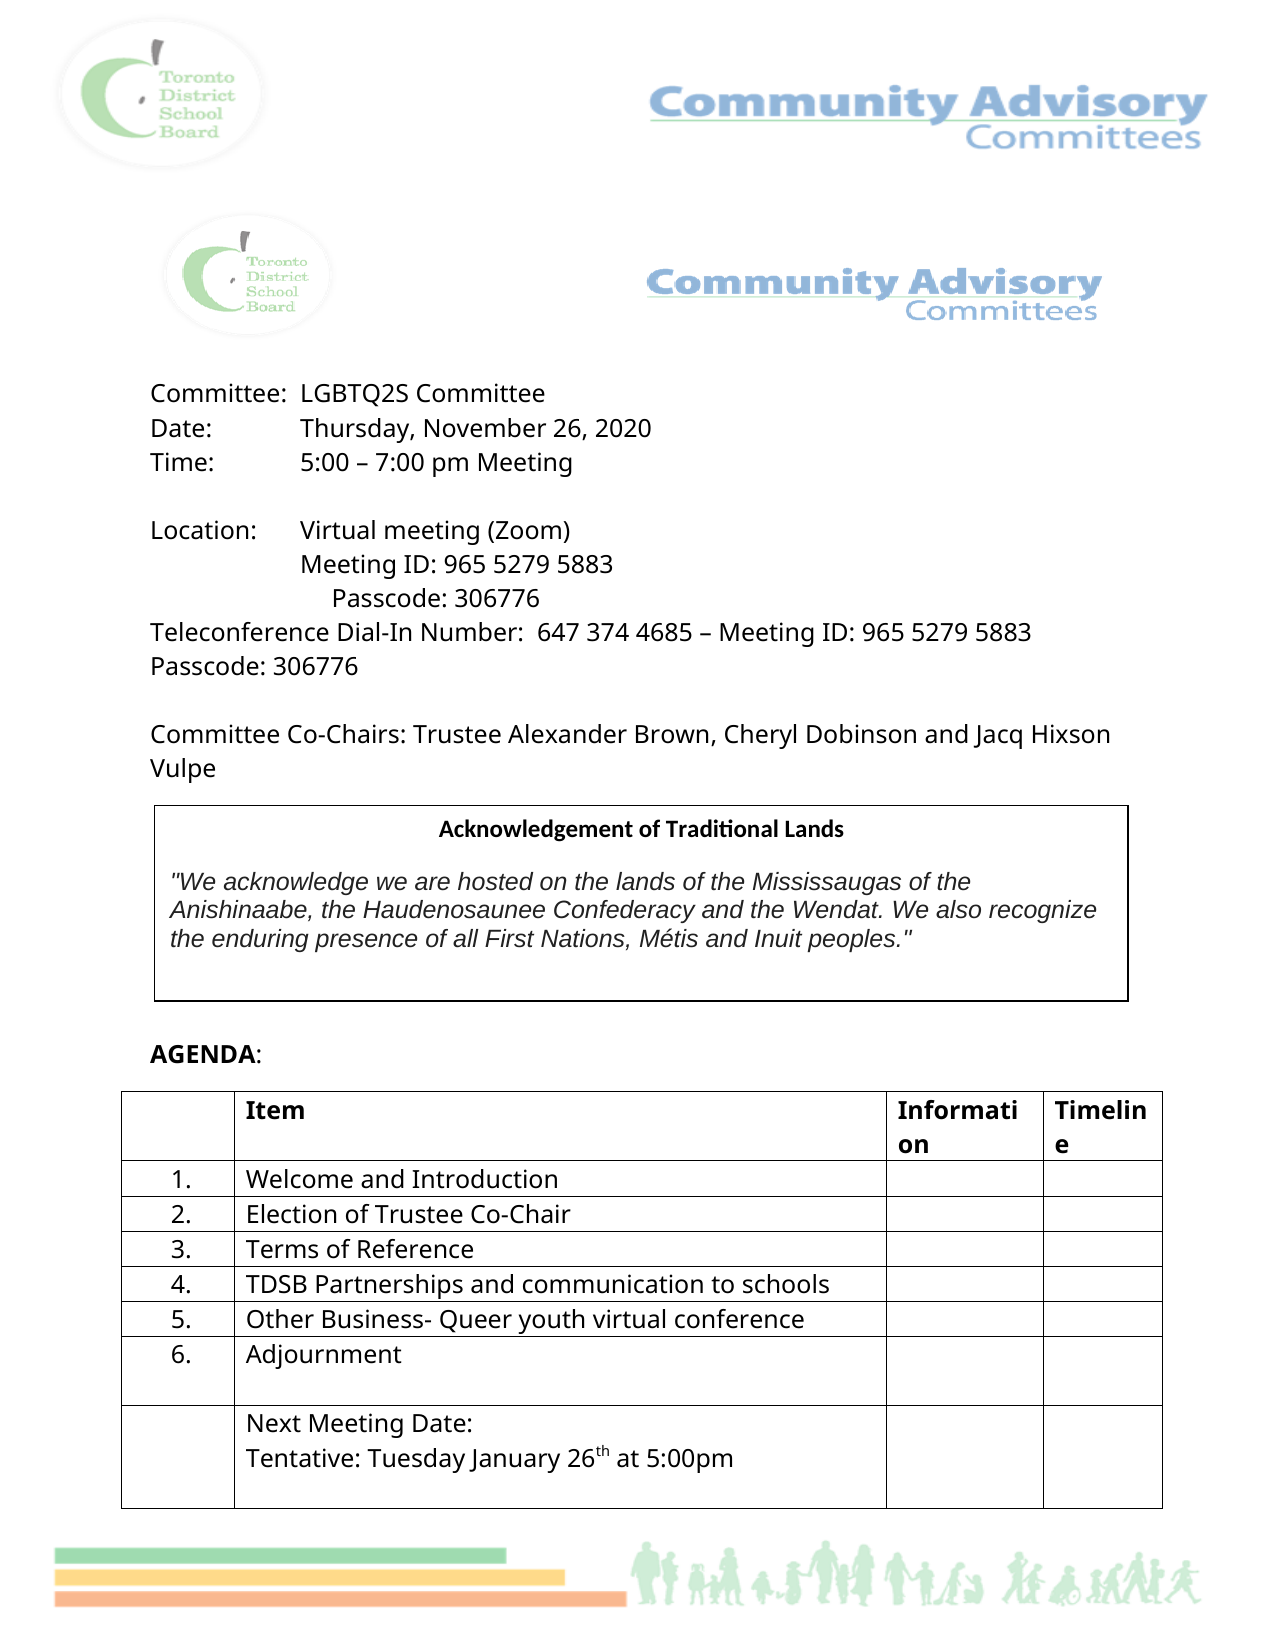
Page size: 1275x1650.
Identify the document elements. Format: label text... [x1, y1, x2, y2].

text Meeting ID: 965 5279 5883 [150, 546, 1125, 581]
table_cell [887, 1267, 1043, 1301]
table_cell [1044, 1197, 1162, 1231]
table_cell TDSB Partnerships and communication to schools [235, 1267, 886, 1301]
table_cell [122, 1406, 234, 1508]
table_cell [122, 1337, 234, 1405]
table_cell Welcome and Introduction [235, 1161, 886, 1196]
table_cell [1044, 1337, 1162, 1405]
text AGENDA: [150, 1037, 453, 1071]
table_cell [1044, 1302, 1162, 1336]
table_cell [1044, 1267, 1162, 1301]
table_cell [887, 1406, 1043, 1508]
picture [40, 1531, 1214, 1627]
text Committee: LGBTQ2S Committee [150, 376, 1125, 410]
table_cell [887, 1161, 1043, 1196]
table_cell [122, 1232, 234, 1266]
table_header Information [887, 1092, 1043, 1160]
text Time: 5:00 – 7:00 pm Meeting [150, 444, 1125, 478]
table_cell Election of Trustee Co-Chair [235, 1197, 886, 1231]
table_header Item [235, 1092, 886, 1160]
text Passcode: 306776 [150, 581, 1125, 614]
text Passcode: 306776 [150, 649, 1125, 683]
table_cell [887, 1232, 1043, 1266]
table_cell [887, 1337, 1043, 1405]
table_cell [122, 1197, 234, 1231]
table_cell [122, 1267, 234, 1301]
table_cell [122, 1161, 234, 1196]
table_cell [122, 1302, 234, 1336]
picture [150, 203, 1125, 343]
table_cell Adjournment [235, 1337, 886, 1405]
table_cell Next Meeting Date: Tentative: Tuesday January 26th at 5:00pm [235, 1406, 886, 1508]
table_header [122, 1092, 234, 1160]
text Teleconference Dial-In Number: 647 374 4685 – Meeting ID: 965 5279 5883 [150, 614, 1125, 649]
text Committee Co-Chairs: Trustee Alexander Brown, Cheryl Dobinson and Jacq Hixson Vulpe [150, 717, 1125, 785]
table_cell [1044, 1232, 1162, 1266]
text Date: Thursday, November 26, 2020 [150, 410, 1125, 444]
table_header Timeline [1044, 1092, 1162, 1160]
table_cell Terms of Reference [235, 1232, 886, 1266]
table_cell Other Business- Queer youth virtual conference [235, 1302, 886, 1336]
table_cell [1044, 1406, 1162, 1508]
picture [40, 6, 1235, 177]
table_cell [887, 1197, 1043, 1231]
table_cell [1044, 1161, 1162, 1196]
table_cell [887, 1302, 1043, 1336]
text Location: Virtual meeting (Zoom) [150, 512, 1125, 546]
